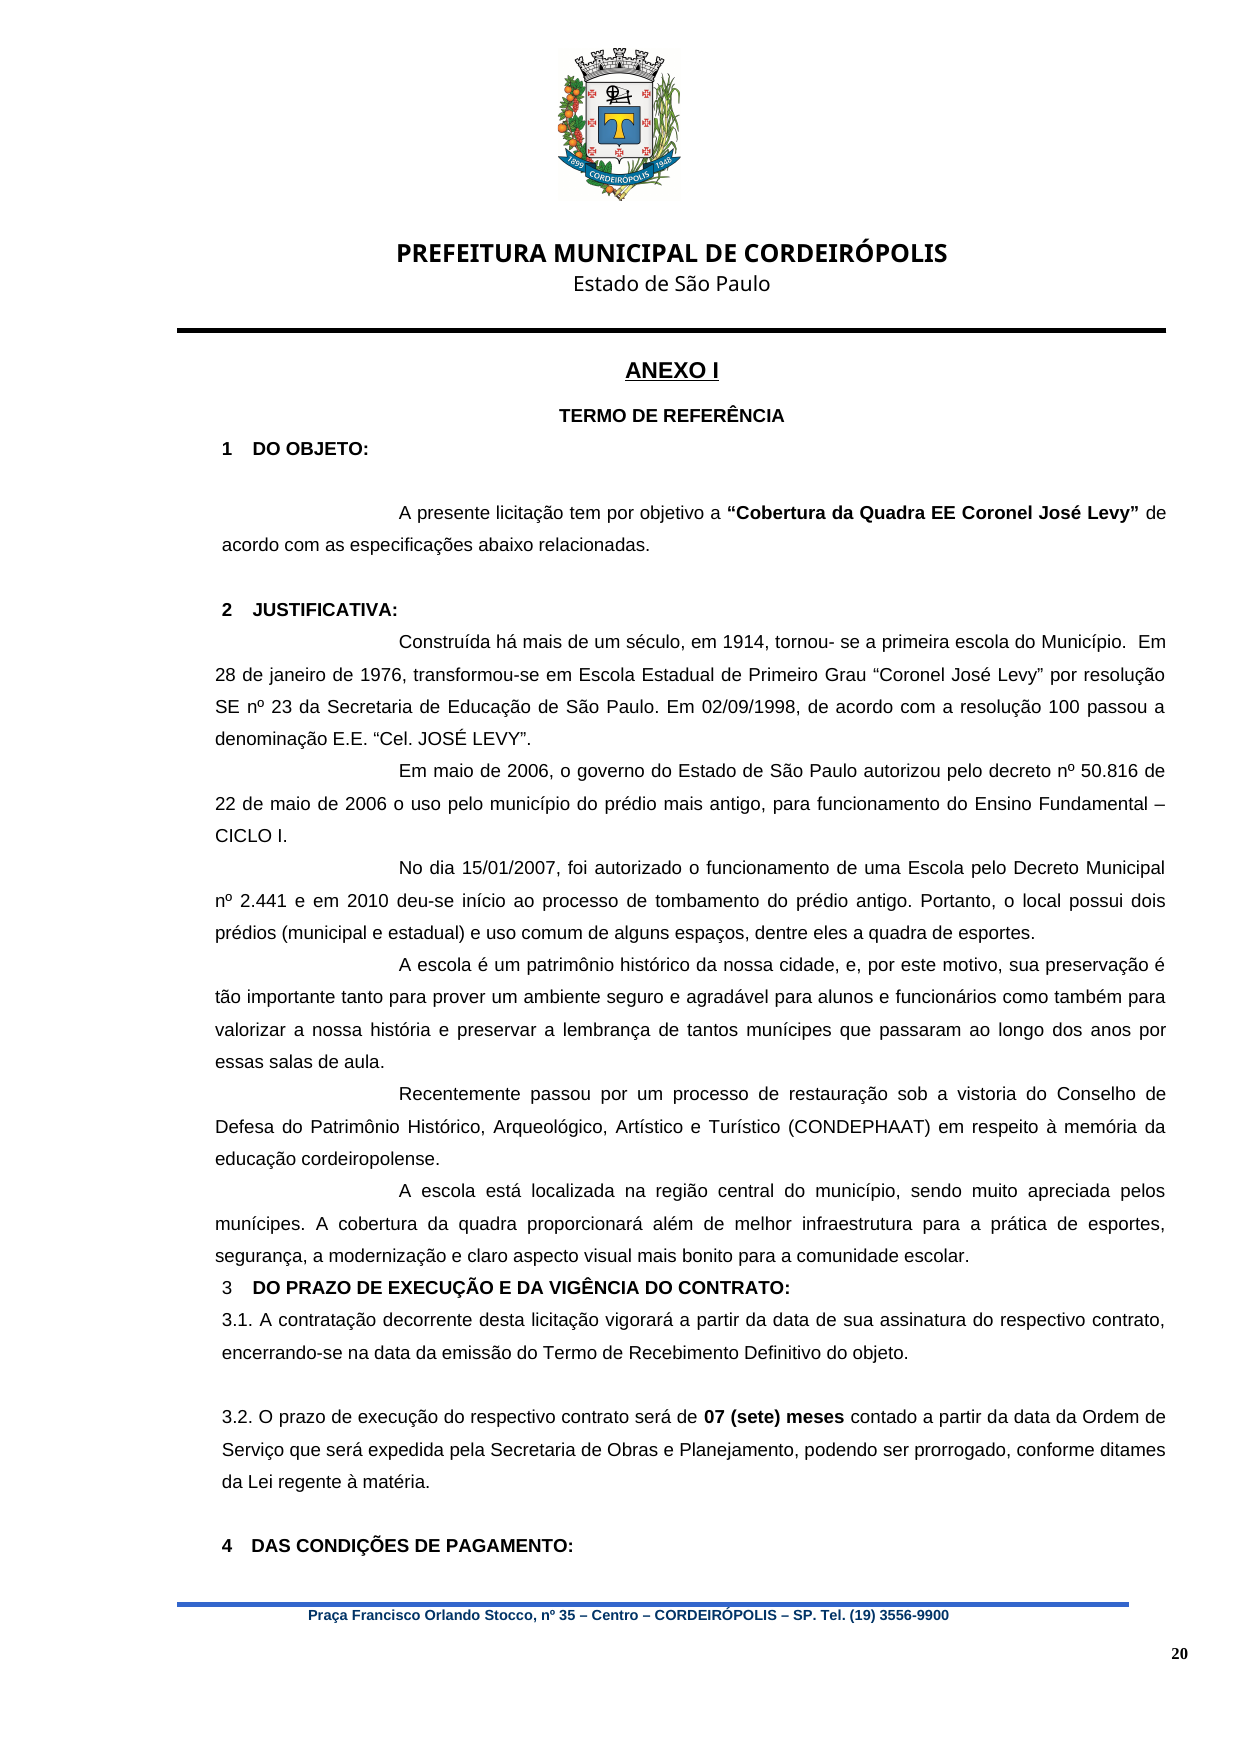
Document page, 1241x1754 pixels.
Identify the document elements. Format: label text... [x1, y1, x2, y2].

text A escola está localizada na região central do município, sendo muito apreciada pelos munícipes. A cobertura da quadra proporcionará além de melhor infraestrutura para a prática de esportes, segurança, a modernização e claro aspecto visual mais bonito para a comunidade escolar. [215, 1180, 1166, 1266]
list DO PRAZO DE EXECUÇÃO E DA VIGÊNCIA DO CONTRATO: [222, 1277, 1167, 1298]
picture [557, 48, 681, 201]
text 3.2. O prazo de execução do respectivo contrato será de 07 (sete) meses contado a partir da data da Ordem de Serviço que será expedida pela Secretaria de Obras e Planejamento, podendo ser prorrogado, conforme ditames da Lei regente à matéria. [222, 1406, 1167, 1492]
text A escola é um patrimônio histórico da nossa cidade, e, por este motivo, sua preservação é tão importante tanto para prover um ambiente seguro e agradável para alunos e funcionários como também para valorizar a nossa história e preservar a lembrança de tantos munícipes que passaram ao longo dos anos por essas salas de aula. [215, 954, 1166, 1072]
text No dia 15/01/2007, foi autorizado o funcionamento de uma Escola pelo Decreto Municipal nº 2.441 e em 2010 deu-se início ao processo de tombamento do prédio antigo. Portanto, o local possui dois prédios (municipal e estadual) e uso comum de alguns espaços, dentre eles a quadra de esportes. [215, 857, 1166, 943]
list DO OBJETO: [222, 437, 1167, 459]
text Recentemente passou por um processo de restauração sob a vistoria do Conselho de Defesa do Patrimônio Histórico, Arqueológico, Artístico e Turístico (CONDEPHAAT) em respeito à memória da educação cordeiropolense. [215, 1083, 1166, 1169]
list JUSTIFICATIVA: [222, 599, 1167, 620]
list DAS CONDIÇÕES DE PAGAMENTO: [222, 1535, 1167, 1557]
text A presente licitação tem por objetivo a “Cobertura da Quadra EE Coronel José Levy” de acordo com as especificações abaixo relacionadas. [222, 502, 1167, 556]
text 3.1. A contratação decorrente desta licitação vigorará a partir da data de sua assinatura do respectivo contrato, encerrando-se na data da emissão do Termo de Recebimento Definitivo do objeto. [222, 1309, 1167, 1363]
text Em maio de 2006, o governo do Estado de São Paulo autorizou pelo decreto nº 50.816 de 22 de maio de 2006 o uso pelo município do prédio mais antigo, para funcionamento do Ensino Fundamental – CICLO I. [215, 760, 1166, 846]
text TERMO DE REFERÊNCIA [177, 405, 1167, 427]
text ANEXO I [177, 357, 1166, 383]
text Construída há mais de um século, em 1914, tornou- se a primeira escola do Município. Em 28 de janeiro de 1976, transformou-se em Escola Estadual de Primeiro Grau “Coronel José Levy” por resolução SE nº 23 da Secretaria de Educação de São Paulo. Em 02/09/1998, de acordo com a resolução 100 passou a denominação E.E. “Cel. JOSÉ LEVY”. [215, 631, 1166, 749]
